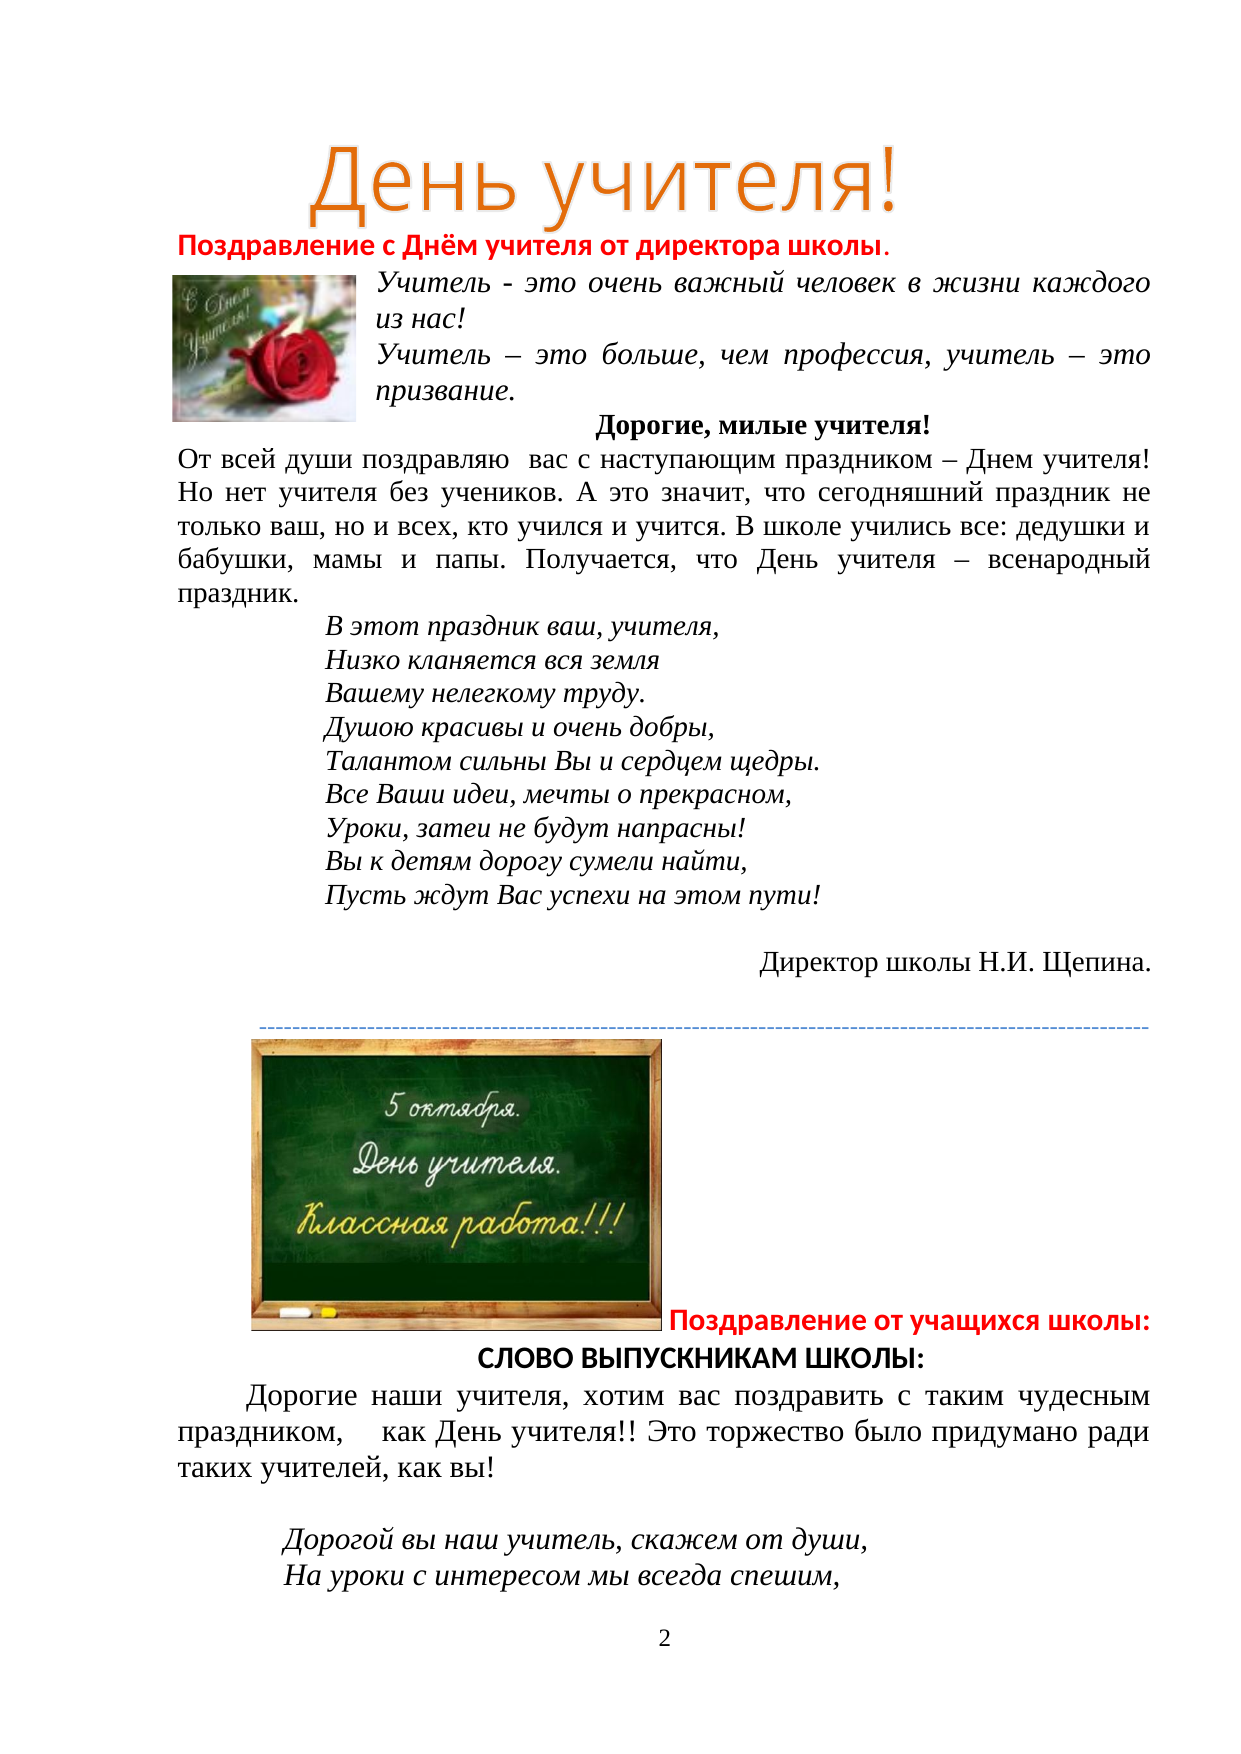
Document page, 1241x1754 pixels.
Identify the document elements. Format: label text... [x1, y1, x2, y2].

text Все Ваши идеи, мечты о прекрасном, [325, 776, 1152, 810]
text Душою красивы и очень добры, [325, 709, 1152, 743]
text В этот праздник ваш, учителя, [325, 608, 1152, 642]
text Уроки, затеи не будут напрасны! [325, 810, 1152, 843]
text ----------------------------------------------------------------------------------------------------------- [177, 1011, 1152, 1040]
text Пусть ждут Вас успехи на этом пути! [325, 877, 1152, 910]
text Низко кланяется вся земля [325, 642, 1152, 676]
text Вы к детям дорогу сумели найти, [325, 843, 1152, 877]
text Дорогой вы наш учитель, скажем от души, [283, 1520, 1152, 1556]
text Талантом сильны Вы и сердцем щедры. [325, 743, 1152, 776]
text Учитель – это больше, чем профессия, учитель – это призвание. [357, 335, 1152, 407]
text Поздравление с Днём учителя от директора школы. [177, 225, 1152, 263]
text СЛОВО ВЫПУСКНИКАМ ШКОЛЫ: [177, 1338, 1152, 1376]
text Дорогие наши учителя, хотим вас поздравить с таким чудесным праздником, как День учителя!! Это торжество было придумано ради таких учителей, как вы! [177, 1376, 1152, 1484]
text Дорогие, милые учителя! [177, 407, 1152, 441]
text На уроки с интересом мы всегда спешим, [283, 1556, 1152, 1592]
text От всей души поздравляю вас с наступающим праздником – Днем учителя! Но нет учителя без учеников. А это значит, что сегодняшний праздник не только ваш, но и всех, кто учился и учится. В школе учились все: дедушки и бабушки, мамы и папы. Получается, что День учителя – всенародный праздник. [177, 441, 1152, 608]
text Вашему нелегкому труду. [325, 676, 1152, 709]
picture [251, 1039, 662, 1331]
picture [172, 275, 357, 422]
text Учитель - это очень важный человек в жизни каждого из нас! [177, 263, 1152, 335]
text Директор школы Н.И. Щепина. [177, 944, 1152, 977]
